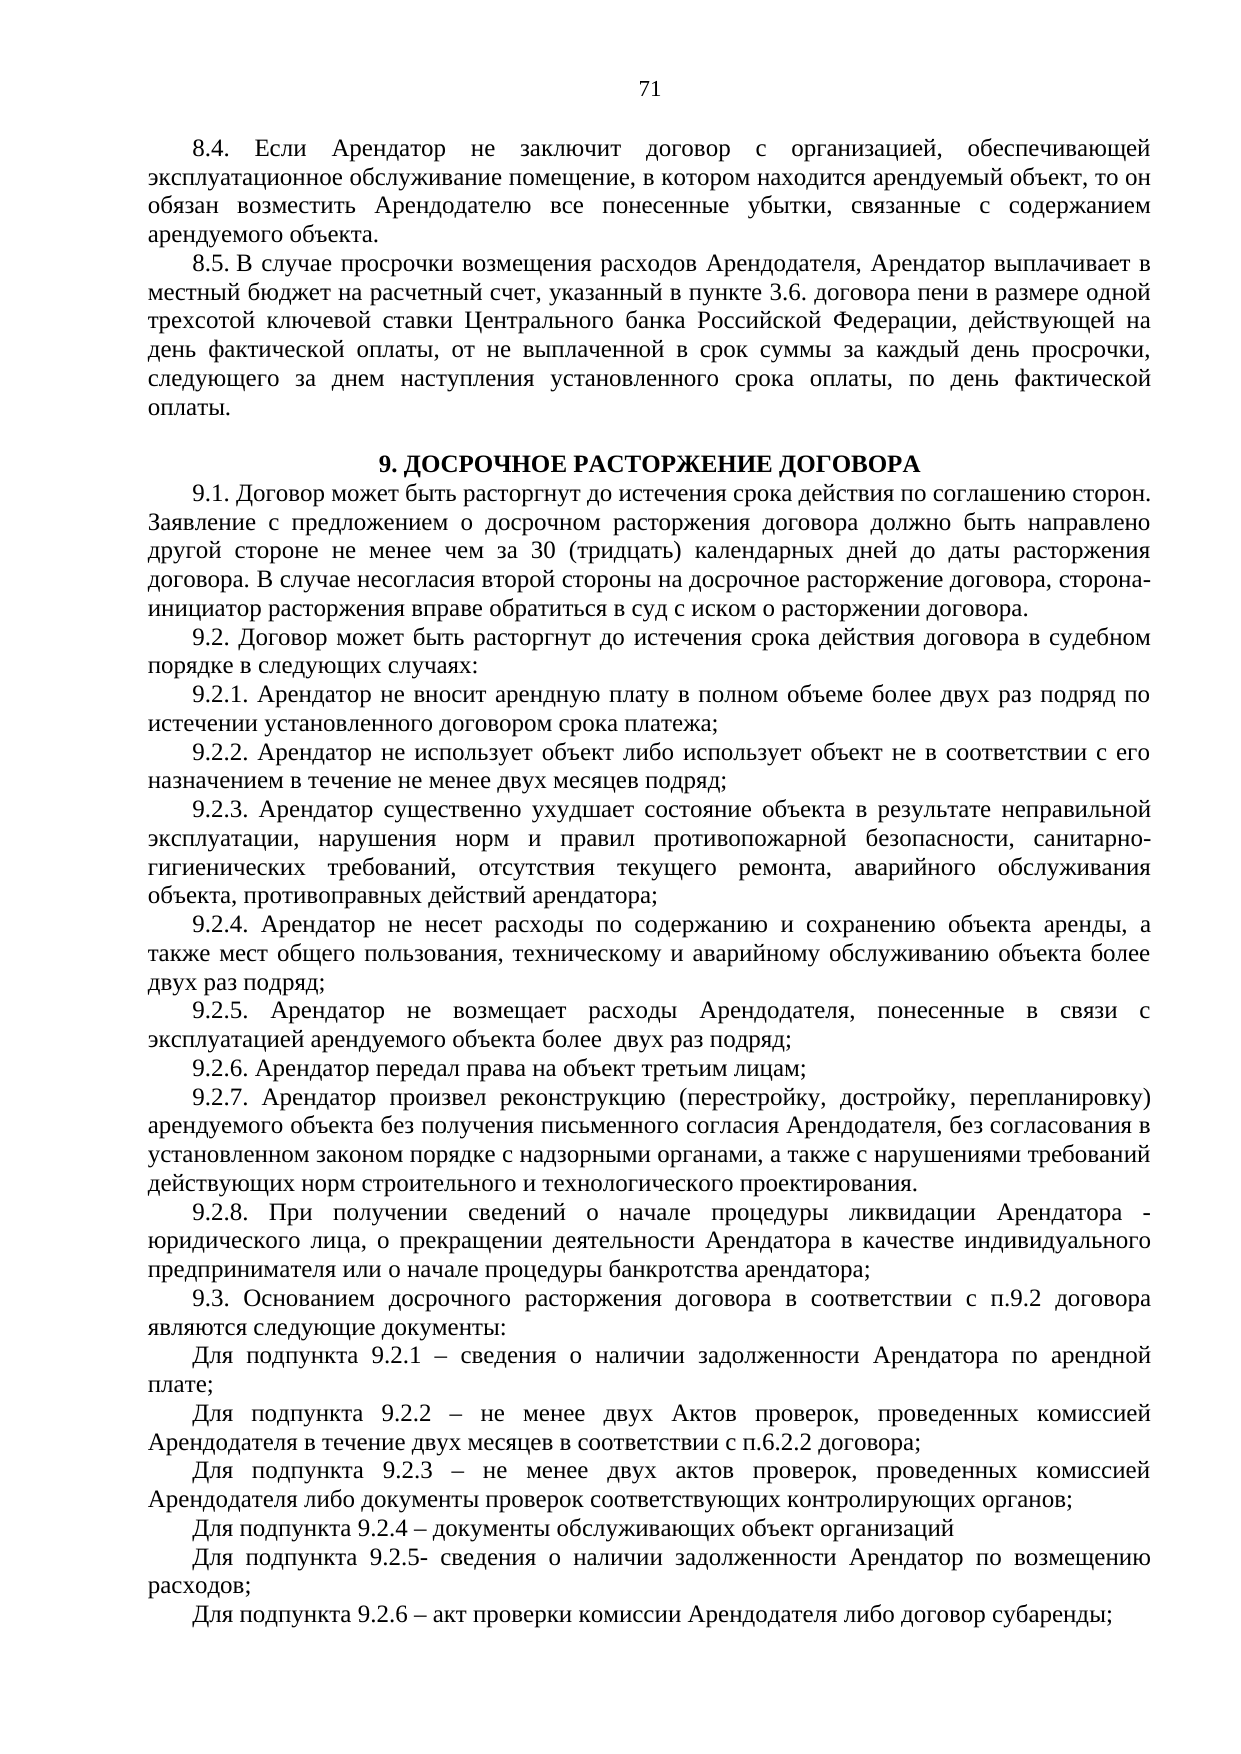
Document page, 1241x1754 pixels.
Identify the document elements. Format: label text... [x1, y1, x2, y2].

text 9. ДОСРОЧНОЕ РАСТОРЖЕНИЕ ДОГОВОРА [148, 449, 1152, 478]
text Для подпункта 9.2.3 – не менее двух актов проверок, проведенных комиссией Арендодателя либо документы проверок соответствующих контролирующих органов; [148, 1455, 1152, 1513]
text Для подпункта 9.2.2 – не менее двух Актов проверок, проведенных комиссией Арендодателя в течение двух месяцев в соответствии с п.6.2.2 договора; [148, 1398, 1152, 1455]
text Для подпункта 9.2.1 – сведения о наличии задолженности Арендатора по арендной плате; [148, 1340, 1152, 1398]
text 9.2.7. Арендатор произвел реконструкцию (перестройку, достройку, перепланировку) арендуемого объекта без получения письменного согласия Арендодателя, без согласования в установленном законом порядке с надзорными органами, а также с нарушениями требований действующих норм строительного и технологического проектирования. [148, 1082, 1152, 1197]
text Для подпункта 9.2.6 – акт проверки комиссии Арендодателя либо договор субаренды; [148, 1599, 1152, 1628]
text 9.2.6. Арендатор передал права на объект третьим лицам; [148, 1053, 1152, 1082]
text 9.2.8. При получении сведений о начале процедуры ликвидации Арендатора - юридического лица, о прекращении деятельности Арендатора в качестве индивидуального предпринимателя или о начале процедуры банкротства арендатора; [148, 1197, 1152, 1283]
text 9.1. Договор может быть расторгнут до истечения срока действия по соглашению сторон. Заявление с предложением о досрочном расторжения договора должно быть направлено другой стороне не менее чем за 30 (тридцать) календарных дней до даты расторжения договора. В случае несогласия второй стороны на досрочное расторжение договора, сторона-инициатор расторжения вправе обратиться в суд с иском о расторжении договора. [148, 478, 1152, 622]
text 9.2.5. Арендатор не возмещает расходы Арендодателя, понесенные в связи с эксплуатацией арендуемого объекта более двух раз подряд; [148, 995, 1152, 1053]
text 9.2.1. Арендатор не вносит арендную плату в полном объеме более двух раз подряд по истечении установленного договором срока платежа; [148, 679, 1152, 737]
text 9.2.4. Арендатор не несет расходы по содержанию и сохранению объекта аренды, а также мест общего пользования, техническому и аварийному обслуживанию объекта более двух раз подряд; [148, 909, 1152, 995]
text 9.3. Основанием досрочного расторжения договора в соответствии с п.9.2 договора являются следующие документы: [148, 1283, 1152, 1340]
text 9.2. Договор может быть расторгнут до истечения срока действия договора в судебном порядке в следующих случаях: [148, 622, 1152, 679]
text 9.2.2. Арендатор не использует объект либо использует объект не в соответствии с его назначением в течение не менее двух месяцев подряд; [148, 737, 1152, 794]
text 8.4. Если Арендатор не заключит договор с организацией, обеспечивающей эксплуатационное обслуживание помещение, в котором находится арендуемый объект, то он обязан возместить Арендодателю все понесенные убытки, связанные с содержанием арендуемого объекта. [148, 133, 1152, 248]
text 8.5. В случае просрочки возмещения расходов Арендодателя, Арендатор выплачивает в местный бюджет на расчетный счет, указанный в пункте 3.6. договора пени в размере одной трехсотой ключевой ставки Центрального банка Российской Федерации, действующей на день фактической оплаты, от не выплаченной в срок суммы за каждый день просрочки, следующего за днем наступления установленного срока оплаты, по день фактической оплаты. [148, 248, 1152, 420]
text Для подпункта 9.2.5- сведения о наличии задолженности Арендатор по возмещению расходов; [148, 1542, 1152, 1599]
text 9.2.3. Арендатор существенно ухудшает состояние объекта в результате неправильной эксплуатации, нарушения норм и правил противопожарной безопасности, санитарно-гигиенических требований, отсутствия текущего ремонта, аварийного обслуживания объекта, противоправных действий арендатора; [148, 794, 1152, 909]
text Для подпункта 9.2.4 – документы обслуживающих объект организаций [148, 1513, 1152, 1542]
